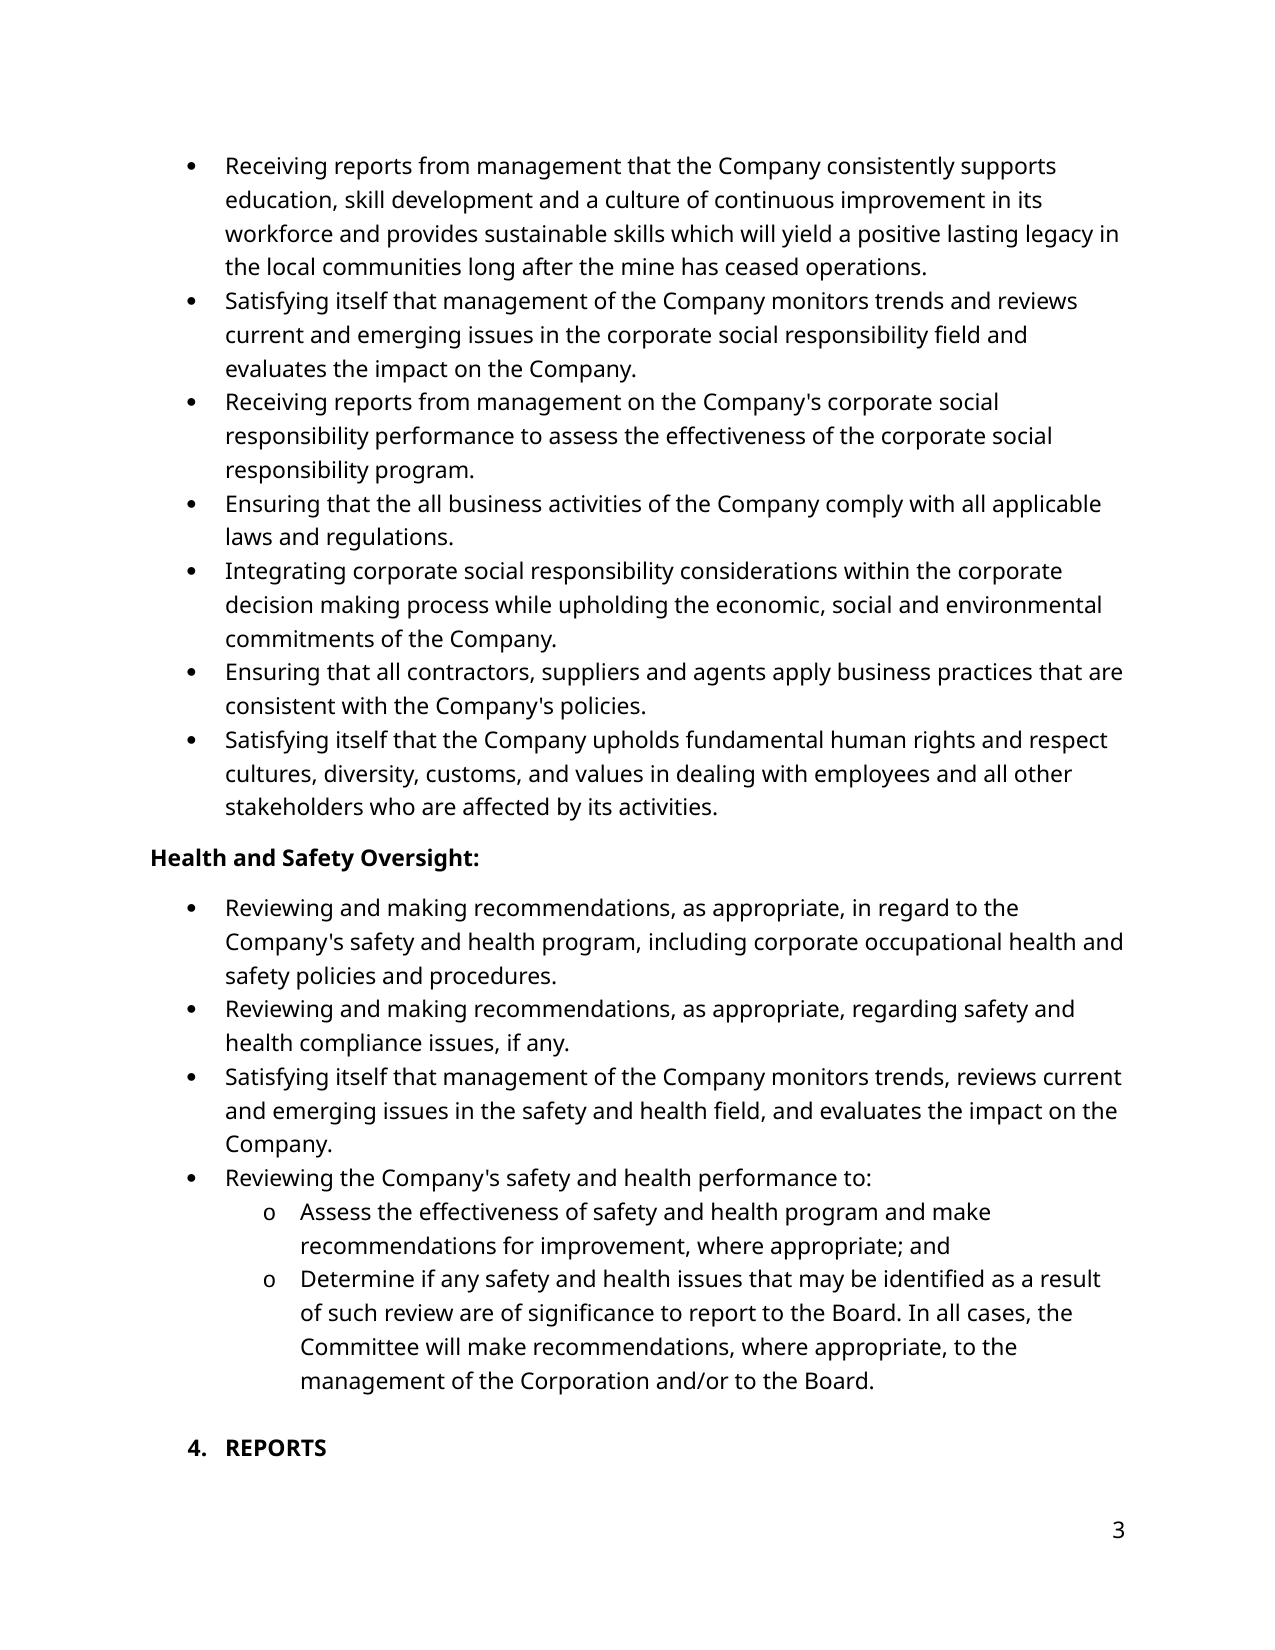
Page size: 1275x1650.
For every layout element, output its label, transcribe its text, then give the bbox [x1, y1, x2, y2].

list Reviewing the Company's safety and health performance to: [187, 1162, 1125, 1193]
list Integrating corporate social responsibility considerations within the corporate decision making process while upholding the economic, social and environmental commitments of the Company. [187, 555, 1125, 654]
list Reviewing and making recommendations, as appropriate, regarding safety and health compliance issues, if any. [187, 993, 1125, 1058]
list Ensuring that the all business activities of the Company comply with all applicable laws and regulations. [187, 487, 1125, 552]
list Receiving reports from management that the Company consistently supports education, skill development and a culture of continuous improvement in its workforce and provides sustainable skills which will yield a positive lasting legacy in the local communities long after the mine has ceased operations. [187, 150, 1125, 282]
list Satisfying itself that the Company upholds fundamental human rights and respect cultures, diversity, customs, and values in dealing with employees and all other stakeholders who are affected by its activities. [187, 724, 1125, 822]
list REPORTS [187, 1432, 1125, 1463]
list Receiving reports from management on the Company's corporate social responsibility performance to assess the effectiveness of the corporate social responsibility program. [187, 386, 1125, 485]
text Health and Safety Oversight: [150, 842, 1125, 873]
list Satisfying itself that management of the Company monitors trends and reviews current and emerging issues in the corporate social responsibility field and evaluates the impact on the Company. [187, 285, 1125, 384]
list Assess the effectiveness of safety and health program and make recommendations for improvement, where appropriate; and [262, 1196, 1125, 1261]
list Determine if any safety and health issues that may be identified as a result of such review are of significance to report to the Board. In all cases, the Committee will make recommendations, where appropriate, to the management of the Corporation and/or to the Board. [262, 1263, 1125, 1396]
list Reviewing and making recommendations, as appropriate, in regard to the Company's safety and health program, including corporate occupational health and safety policies and procedures. [187, 892, 1125, 991]
list Ensuring that all contractors, suppliers and agents apply business practices that are consistent with the Company's policies. [187, 656, 1125, 721]
list Satisfying itself that management of the Company monitors trends, reviews current and emerging issues in the safety and health field, and evaluates the impact on the Company. [187, 1061, 1125, 1159]
